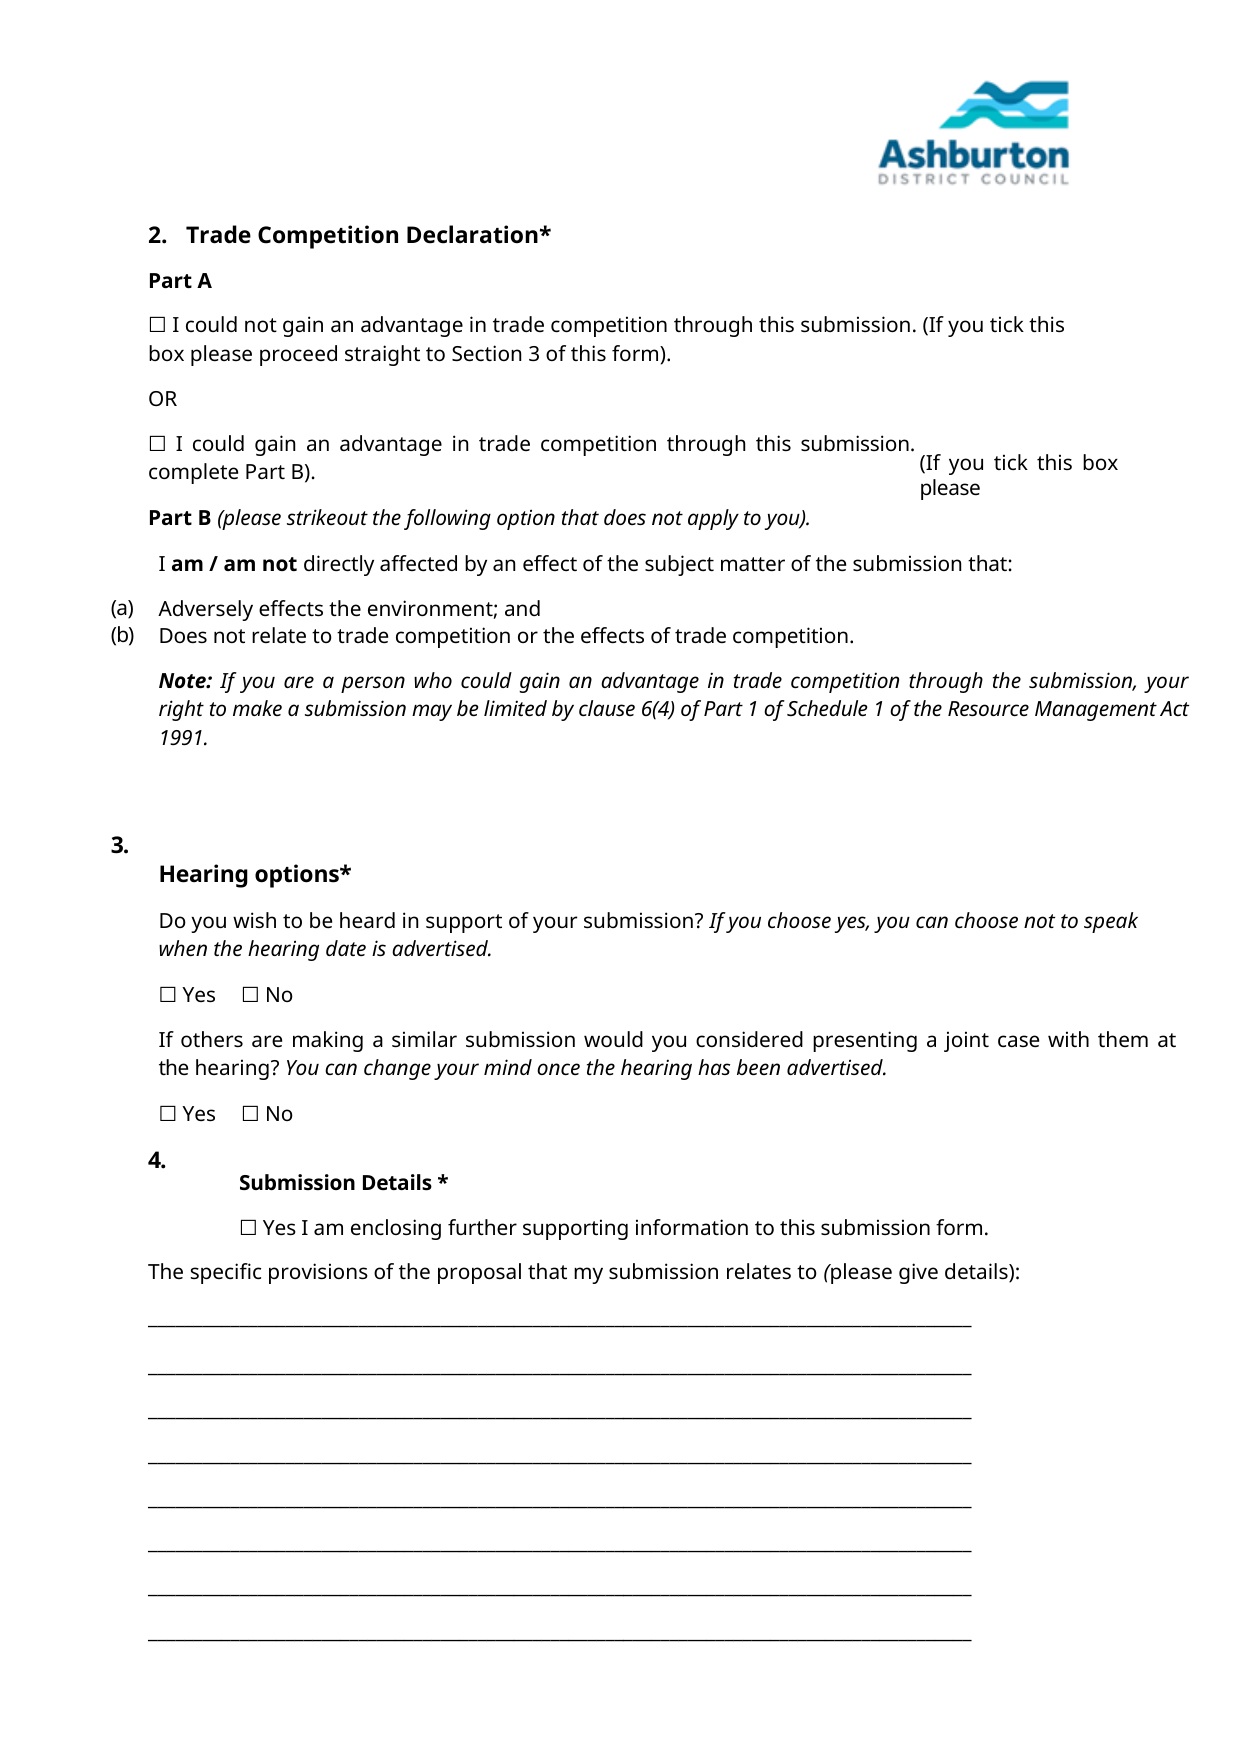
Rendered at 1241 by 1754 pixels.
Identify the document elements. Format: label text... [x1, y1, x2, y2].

text Adversely effects the environment; and [158, 596, 1188, 621]
text __________________________________________________________________________________________ [148, 1352, 1188, 1378]
text __________________________________________________________________________________________ [148, 1529, 1188, 1555]
text Hearing options* [158, 860, 1188, 888]
text Part A [148, 268, 1188, 294]
text __________________________________________________________________________________________ [148, 1485, 1188, 1511]
text __________________________________________________________________________________________ [148, 1618, 1188, 1643]
text ☐ Yes I am enclosing further supporting information to this submission form. [239, 1215, 1188, 1240]
text (If you tick this box please [919, 450, 1188, 501]
text (a) (b) [111, 593, 153, 648]
text __________________________________________________________________________________________ [148, 1573, 1188, 1599]
text 2. Trade Competition Declaration* [148, 221, 1188, 249]
text ☐ I could not gain an advantage in trade competition through this submission. (If you tick this box please proceed straight to Section 3 of this form). [148, 310, 1099, 367]
text Submission Details * [239, 1169, 1188, 1195]
text 3. [111, 831, 149, 859]
text ☐ I could gain an advantage in trade competition through this submission. complete Part B). [148, 429, 917, 486]
text ☐ Yes ☐ No [158, 1101, 1188, 1127]
text OR [148, 386, 1188, 411]
text 4. [148, 1146, 225, 1174]
picture [858, 73, 1089, 194]
text __________________________________________________________________________________________ [148, 1396, 1188, 1422]
text The specific provisions of the proposal that my submission relates to (please give details): __________________________________________________________________________________________ [148, 1244, 1096, 1333]
text Does not relate to trade competition or the effects of trade competition. [158, 623, 1188, 649]
text __________________________________________________________________________________________ [148, 1441, 1188, 1466]
text ☐ Yes ☐ No [158, 982, 1188, 1007]
text Do you wish to be heard in support of your submission? If you choose yes, you can choose not to speak when the hearing date is advertised. [158, 906, 1192, 962]
text If others are making a similar submission would you considered presenting a joint case with them at the hearing? You can change your mind once the hearing has been advertised. [158, 1025, 1191, 1081]
text I am / am not directly affected by an effect of the subject matter of the submission that: [158, 551, 1188, 577]
text Part B (please strikeout the following option that does not apply to you). [148, 505, 915, 530]
text Note: If you are a person who could gain an advantage in trade competition through the submission, your right to make a submission may be limited by clause 6(4) of Part 1 of Schedule 1 of the Resource Management Act 1991. [158, 666, 1192, 751]
